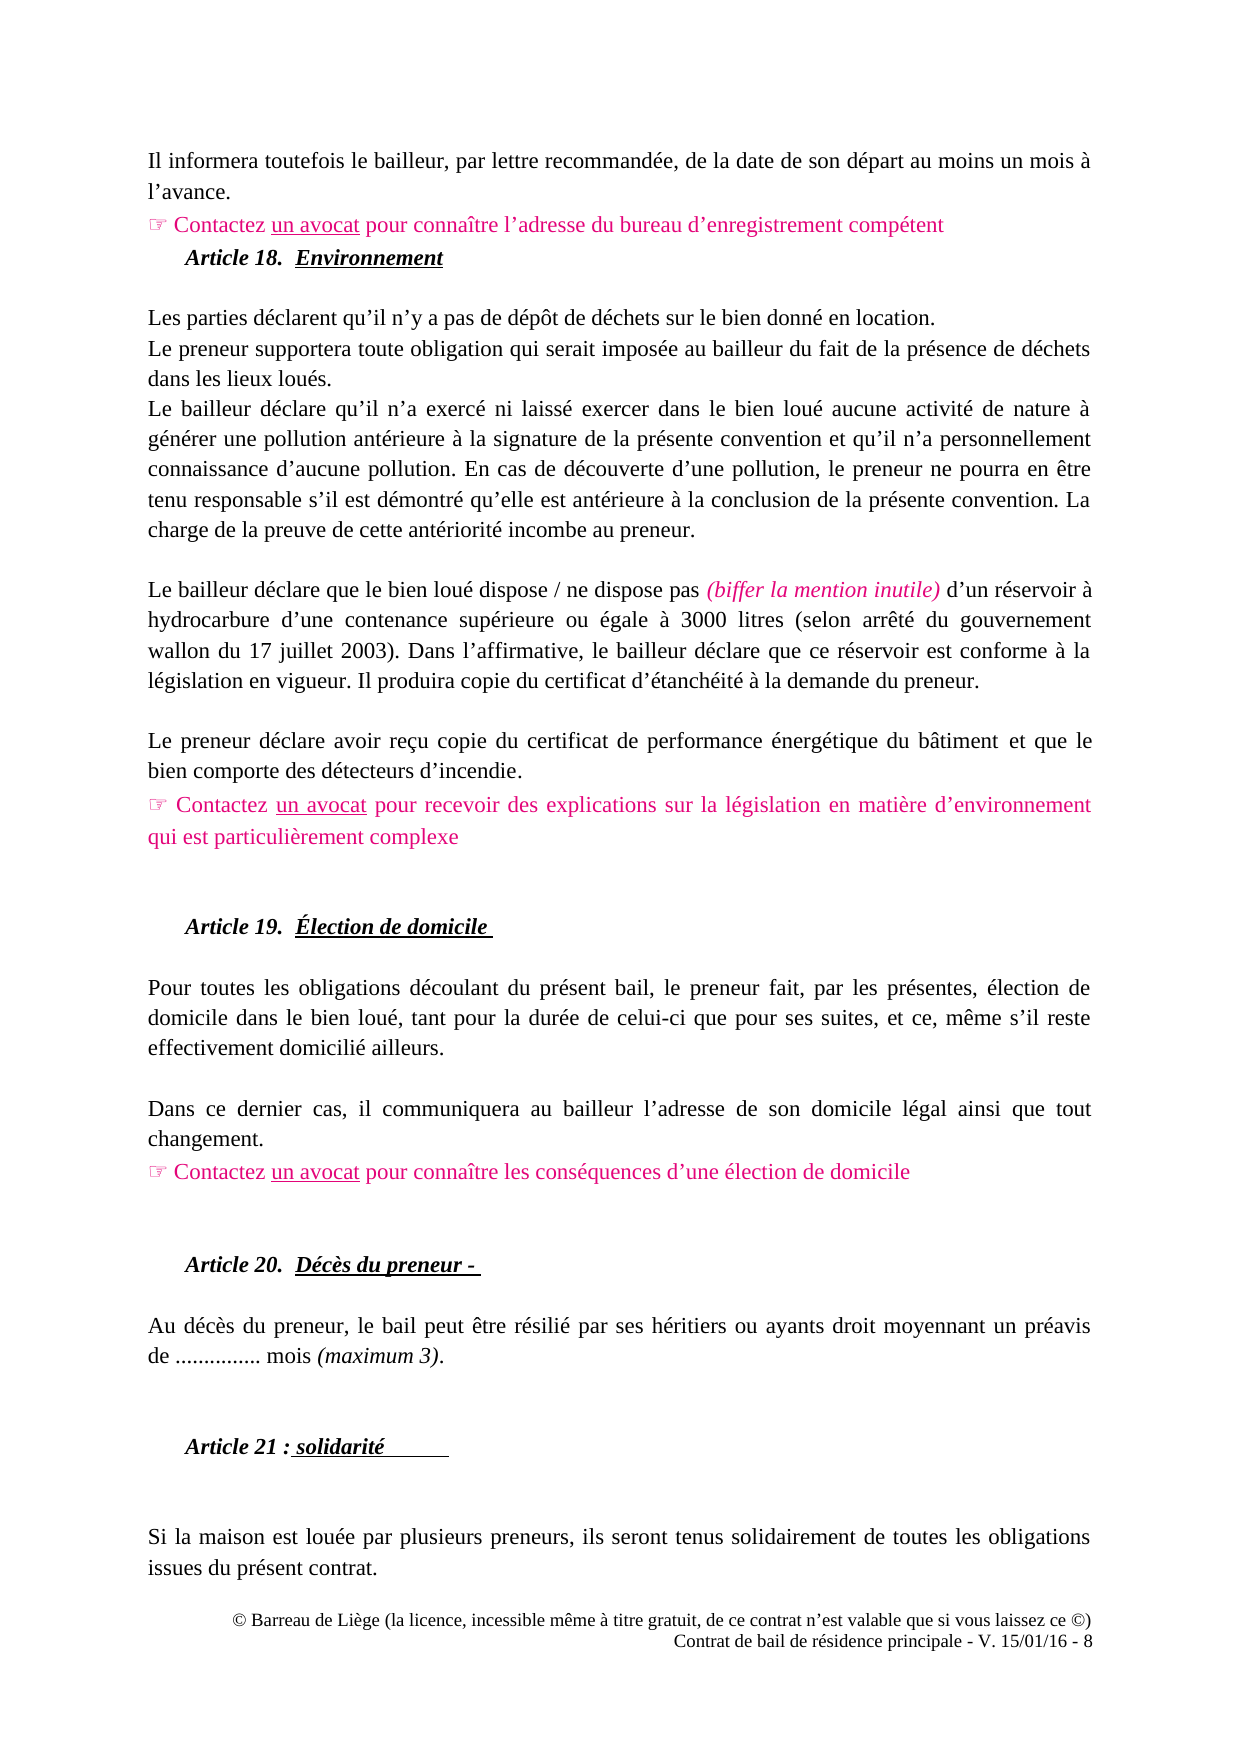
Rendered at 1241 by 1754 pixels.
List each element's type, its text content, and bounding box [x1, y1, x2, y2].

list Élection de domicile [185, 913, 1093, 940]
list Décès du preneur - [185, 1251, 1093, 1278]
text Pour toutes les obligations découlant du présent bail, le preneur fait, par les présentes, élection de domicile dans le bien loué, tant pour la durée de celui-ci que pour ses suites, et ce, même s’il reste effectivement domicilié ailleurs. [148, 974, 1093, 1061]
text ☞ Contactez un avocat pour recevoir des explications sur la législation en matière d’environnement qui est particulièrement complexe [148, 788, 1093, 849]
text Si la maison est louée par plusieurs preneurs, ils seront tenus solidairement de toutes les obligations issues du présent contrat. [148, 1523, 1093, 1580]
text Les parties déclarent qu’il n’y a pas de dépôt de déchets sur le bien donné en location. [148, 304, 1093, 331]
text Le preneur supportera toute obligation qui serait imposée au bailleur du fait de la présence de déchets dans les lieux loués. [148, 334, 1093, 391]
text Le bailleur déclare qu’il n’a exercé ni laissé exercer dans le bien loué aucune activité de nature à générer une pollution antérieure à la signature de la présente convention et qu’il n’a personnellement connaissance d’aucune pollution. En cas de découverte d’une pollution, le preneur ne pourra en être tenu responsable s’il est démontré qu’elle est antérieure à la conclusion de la présente convention. La charge de la preuve de cette antériorité incombe au preneur. [148, 395, 1093, 542]
text ☞ Contactez un avocat pour connaître les conséquences d’une élection de domicile [148, 1155, 1093, 1186]
text Au décès du preneur, le bail peut être résilié par ses héritiers ou ayants droit moyennant un préavis de ............... mois (maximum 3). [148, 1312, 1093, 1368]
text Article 21 : solidarité [185, 1433, 1093, 1459]
text ☞ Contactez un avocat pour connaître l’adresse du bureau d’enregistrement compétent [148, 208, 1093, 239]
text Le preneur déclare avoir reçu copie du certificat de performance énergétique du bâtiment et que le bien comporte des détecteurs d’incendie. [148, 727, 1093, 784]
list Environnement [185, 244, 1093, 270]
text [148, 148, 1093, 204]
text Dans ce dernier cas, il communiquera au bailleur l’adresse de son domicile légal ainsi que tout changement. [148, 1095, 1093, 1151]
text Le bailleur déclare que le bien loué dispose / ne dispose pas (biffer la mention inutile) d’un réservoir à hydrocarbure d’une contenance supérieure ou égale à 3000 litres (selon arrêté du gouvernement wallon du 17 juillet 2003). Dans l’affirmative, le bailleur déclare que ce réservoir est conforme à la législation en vigueur. Il produira copie du certificat d’étanchéité à la demande du preneur. [148, 576, 1093, 693]
